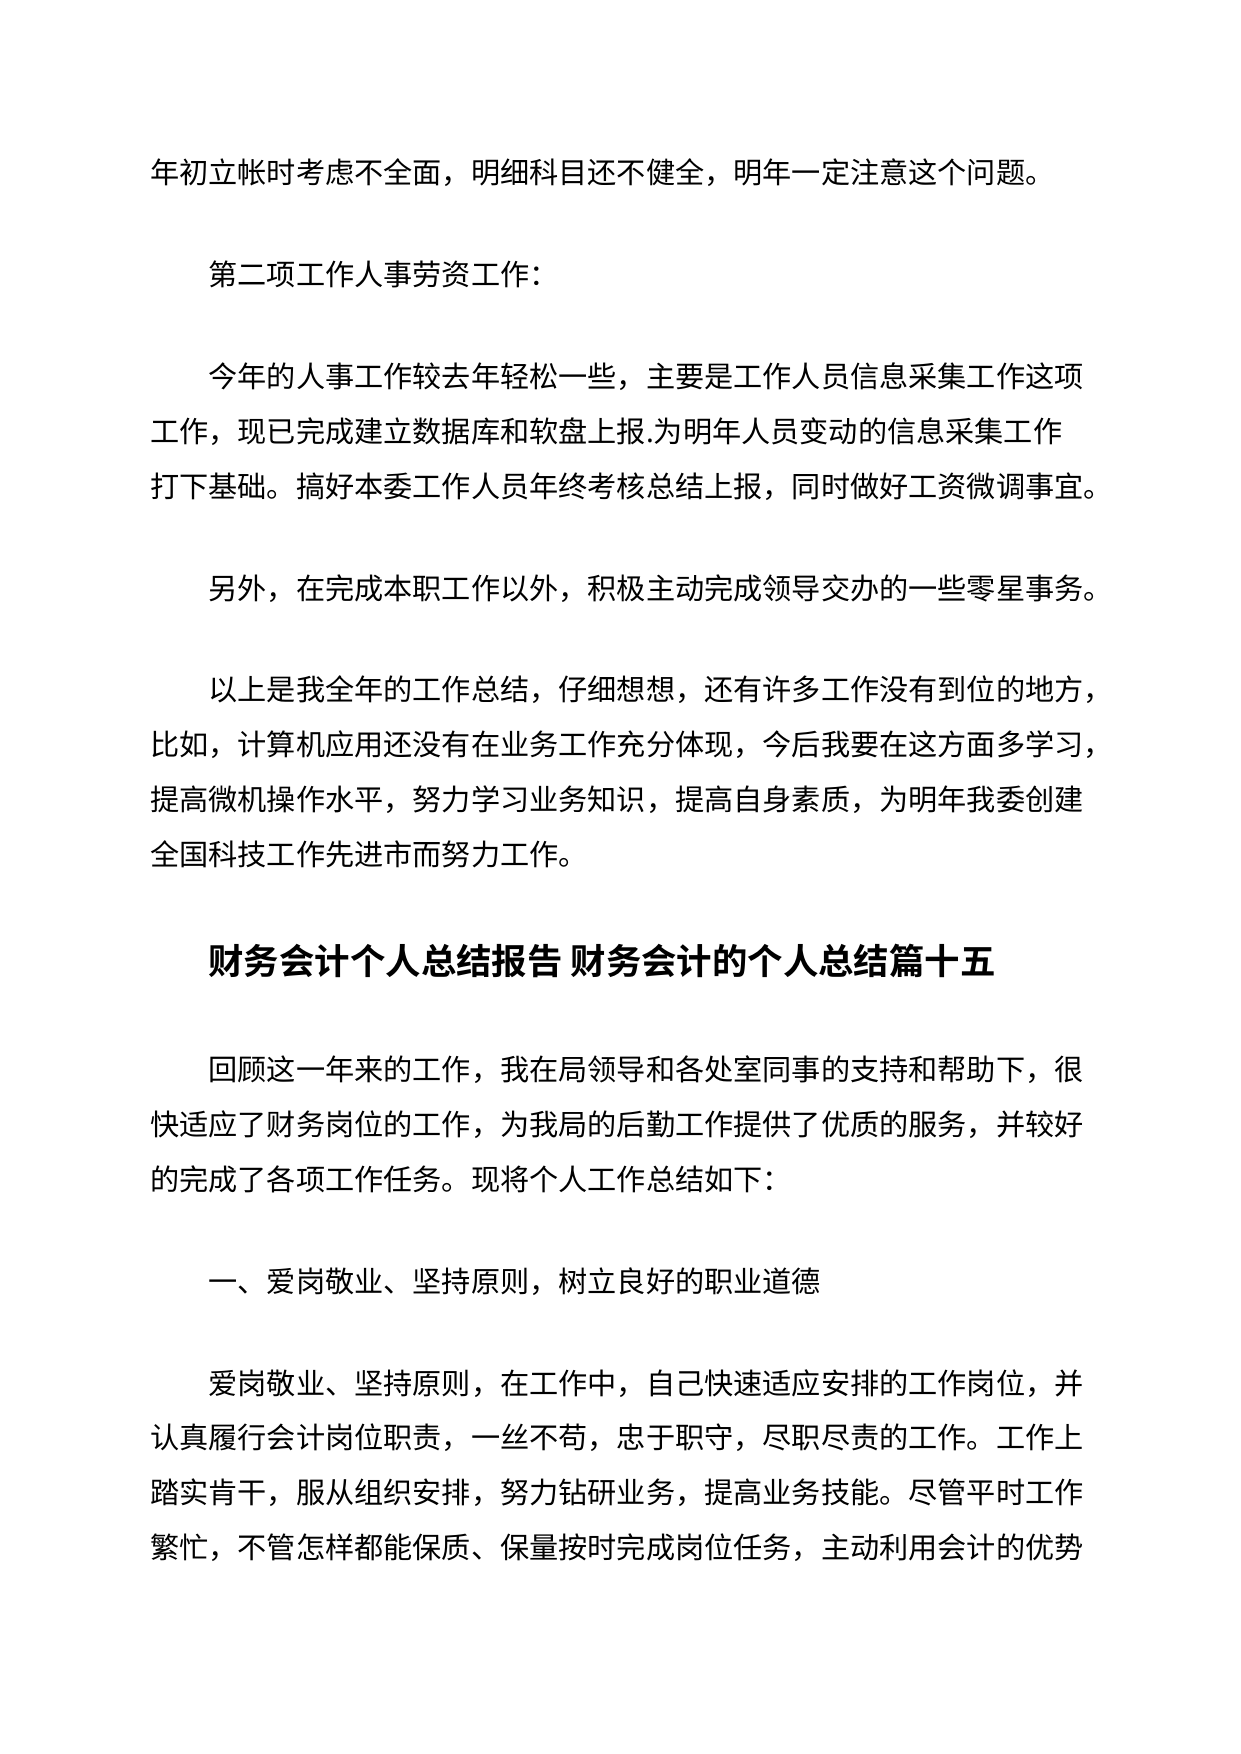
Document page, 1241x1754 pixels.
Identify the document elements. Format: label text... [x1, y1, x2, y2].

text 今年的人事工作较去年轻松一些，主要是工作人员信息采集工作这项工作，现已完成建立数据库和软盘上报.为明年人员变动的信息采集工作打下基础。搞好本委工作人员年终考核总结上报，同时做好工资微调事宜。 [150, 353, 1090, 506]
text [150, 1360, 1090, 1567]
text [150, 150, 1090, 192]
text 回顾这一年来的工作，我在局领导和各处室同事的支持和帮助下，很快适应了财务岗位的工作，为我局的后勤工作提供了优质的服务，并较好的完成了各项工作任务。现将个人工作总结如下： [150, 1047, 1090, 1199]
text 财务会计个人总结报告 财务会计的个人总结篇十五 [150, 933, 1090, 985]
text 另外，在完成本职工作以外，积极主动完成领导交办的一些零星事务。 [150, 565, 1090, 607]
text 一、爱岗敬业、坚持原则，树立良好的职业道德 [150, 1258, 1090, 1301]
text 以上是我全年的工作总结，仔细想想，还有许多工作没有到位的地方，比如，计算机应用还没有在业务工作充分体现，今后我要在这方面多学习，提高微机操作水平，努力学习业务知识，提高自身素质，为明年我委创建全国科技工作先进市而努力工作。 [150, 667, 1090, 874]
text 第二项工作人事劳资工作： [150, 252, 1090, 294]
